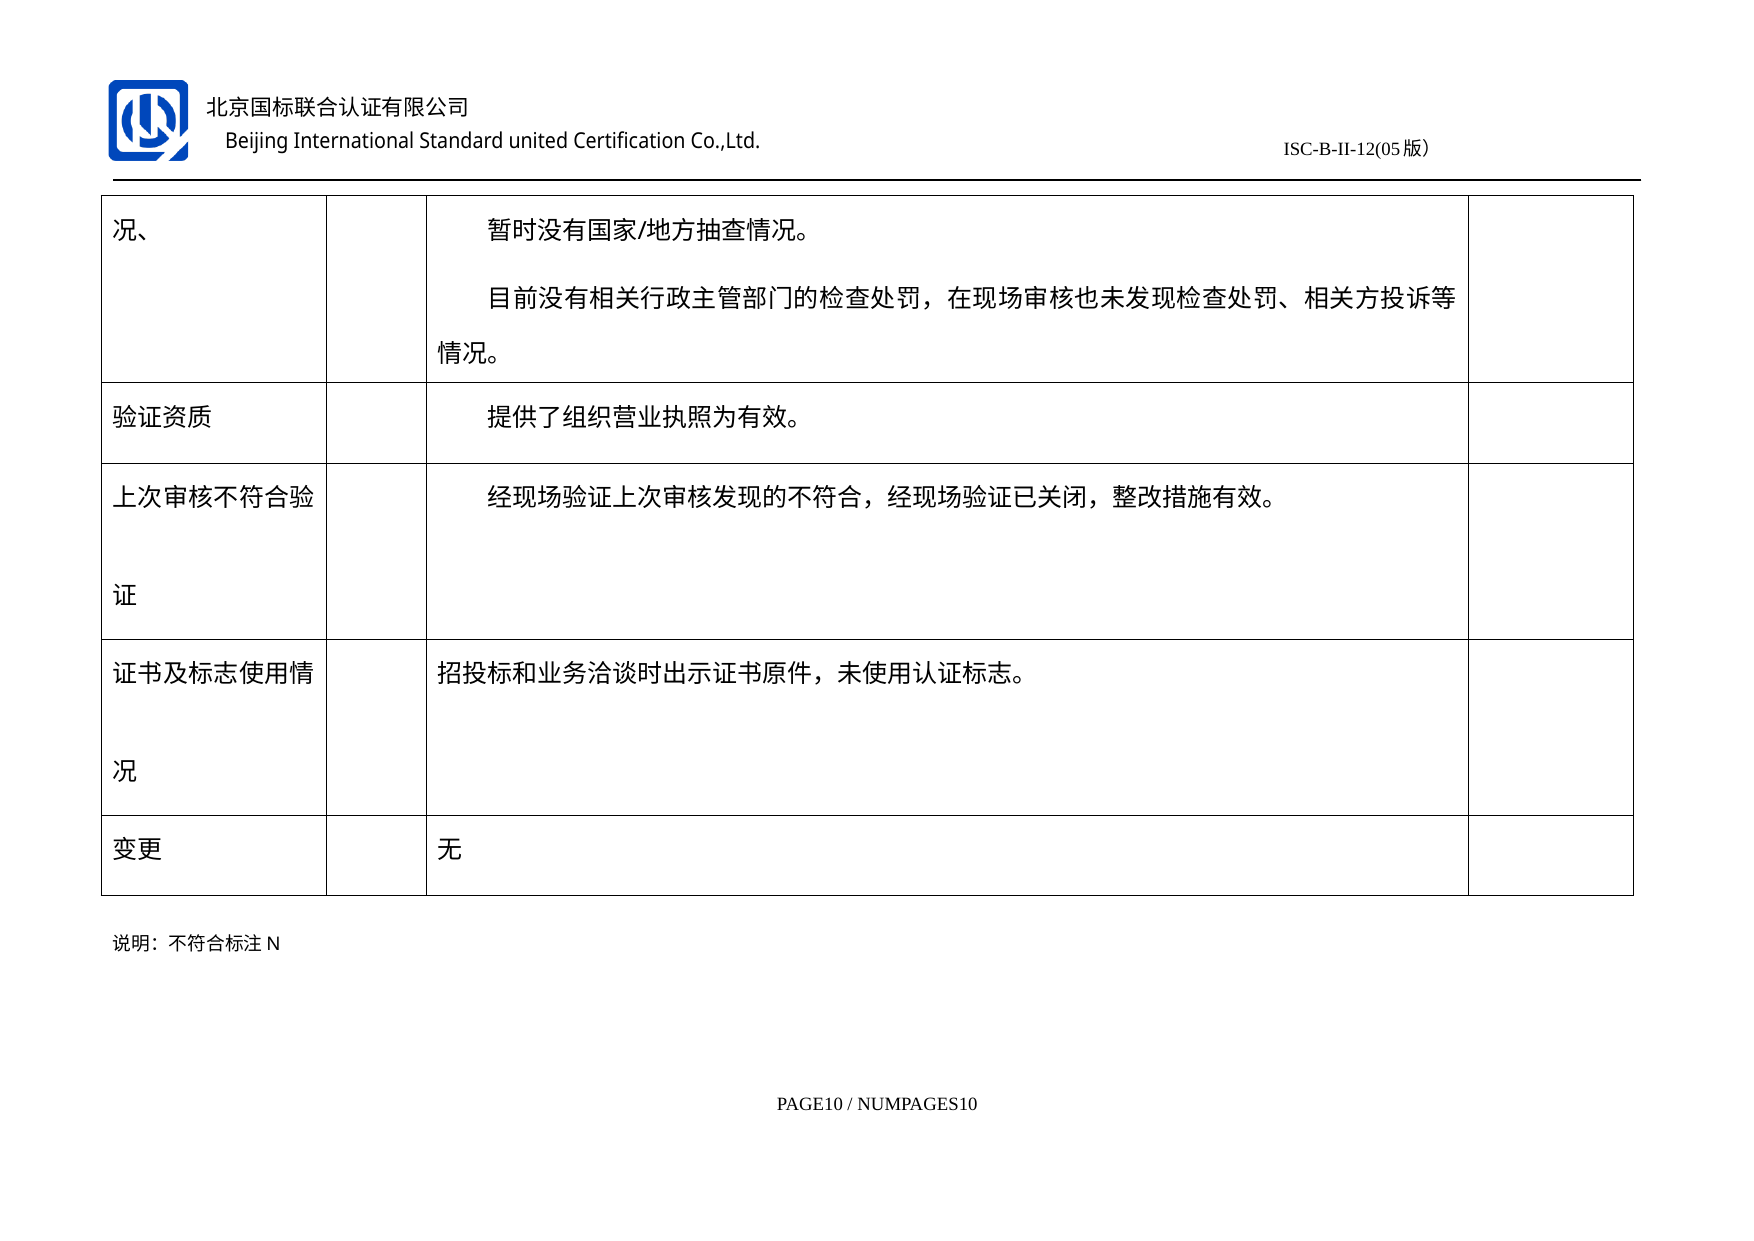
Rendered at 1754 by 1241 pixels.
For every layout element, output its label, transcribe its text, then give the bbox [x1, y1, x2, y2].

table_cell [1469, 464, 1633, 638]
table_cell 无 [427, 816, 1468, 895]
table_cell 经现场验证上次审核发现的不符合，经现场验证已关闭，整改措施有效。 [427, 464, 1468, 638]
table_cell [327, 196, 426, 382]
table_cell 变更 [102, 816, 326, 895]
table_cell [1469, 816, 1633, 895]
table_cell [1469, 196, 1633, 382]
picture [108, 80, 189, 161]
table_cell [1469, 640, 1633, 814]
table_cell 事故事件及处理情况，质量监测情况、 [102, 196, 326, 382]
table_cell [327, 640, 426, 814]
table_cell [327, 816, 426, 895]
table_cell [327, 383, 426, 462]
table_cell 招投标和业务洽谈时出示证书原件，未使用认证标志。 [427, 640, 1468, 814]
table_cell 证书及标志使用情况 [102, 640, 326, 814]
table_cell [1469, 383, 1633, 462]
text 说明：不符合标注N [112, 928, 1641, 956]
table_cell 提供了组织营业执照为有效。 [427, 383, 1468, 462]
table_cell 公司管理体系自运行以来，未发生质量事故。 自公司成立以来，未受到上级主管部门有关质量的行政处罚。未发生相关方的投诉。 暂时没有国家/地方抽查情况。 目前没有相关行政主管部门的检查处罚，在现场审核也未发现检查处罚、相关方投诉等情况。 [427, 196, 1468, 382]
table_cell 上次审核不符合验证 [102, 464, 326, 638]
table_cell [327, 464, 426, 638]
table_cell 验证资质 [102, 383, 326, 462]
